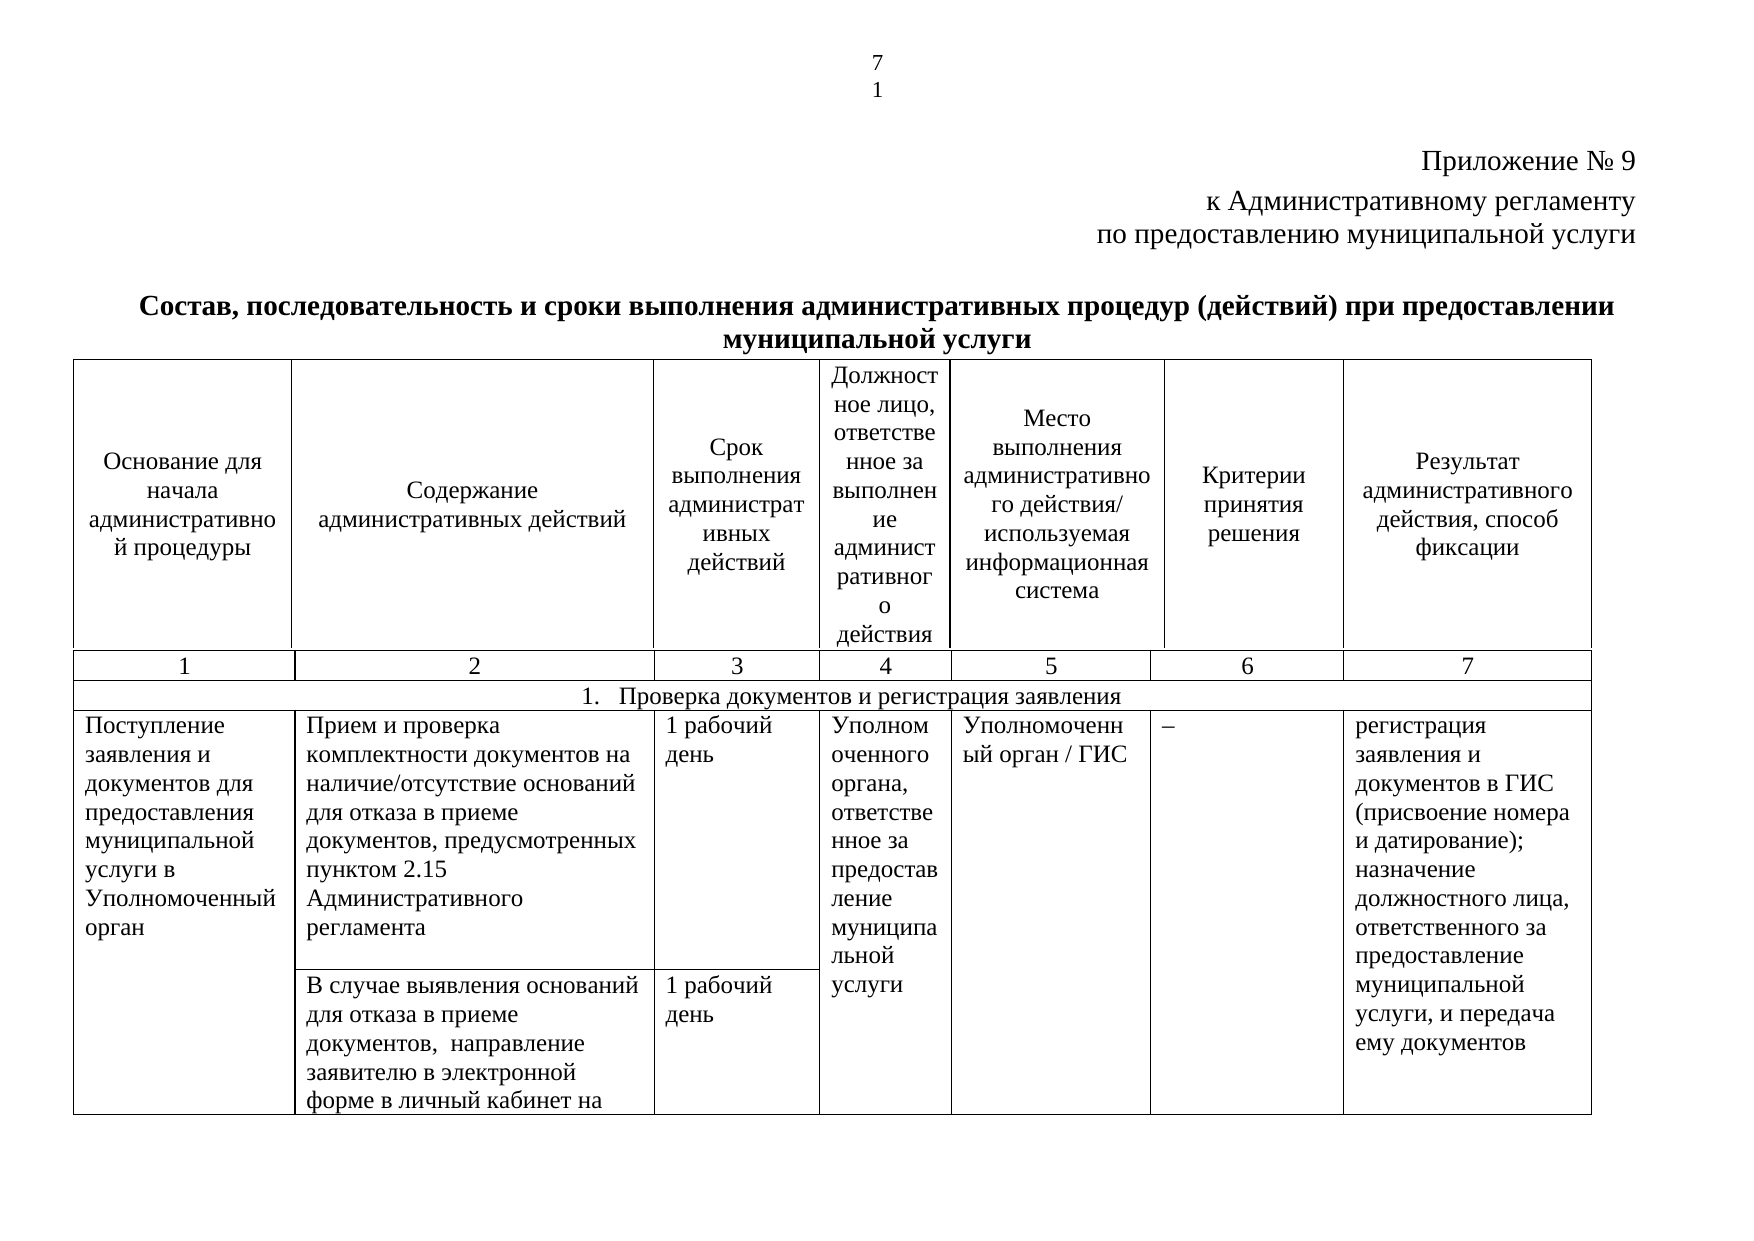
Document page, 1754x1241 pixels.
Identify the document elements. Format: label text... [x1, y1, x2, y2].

text Состав, последовательность и сроки выполнения административных процедур (действий) при предоставлении муниципальной услуги [118, 288, 1636, 355]
table_header 4 [820, 651, 951, 680]
table_cell Проверка документов и регистрация заявления [74, 681, 1591, 709]
table_header 2 [296, 651, 654, 680]
table_header 6 [1151, 651, 1343, 680]
text к Административному регламенту [118, 183, 1636, 216]
table_header Содержание административных действий [292, 360, 653, 647]
table_header 7 [1344, 651, 1591, 680]
table_header Срок выполнения административных действий [654, 360, 819, 647]
table_header Должностное лицо, ответственное за выполнение административного действия [820, 360, 949, 647]
table_cell регистрация заявления и документов в ГИС (присвоение номера и датирование); назначение должностного лица, ответственного за предоставление муниципальной услуги, и передача ему документов [1344, 711, 1591, 1114]
table_header Критерии принятия решения [1165, 360, 1343, 647]
table_header 1 [74, 651, 294, 680]
table_cell – [1151, 711, 1343, 1114]
table_cell Уполномоченного органа, ответственное за предоставление муниципальной услуги [820, 711, 951, 1114]
table_header Результат административного действия, способ фиксации [1344, 360, 1591, 647]
table_cell 1 рабочий день [655, 711, 819, 969]
table_header 5 [952, 651, 1150, 680]
text по предоставлению муниципальной услуги [118, 216, 1636, 250]
text Приложение № 9 [118, 143, 1636, 177]
table_header 3 [655, 651, 819, 680]
table_cell Поступление заявления и документов для предоставления муниципальной услуги в Уполномоченный орган [74, 711, 294, 1114]
table_header Место выполнения административного действия/ используемая информационная система [951, 360, 1164, 647]
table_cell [296, 970, 654, 1114]
table_cell Уполномоченный орган / ГИС [952, 711, 1150, 1114]
table_cell Прием и проверка комплектности документов на наличие/отсутствие оснований для отказа в приеме документов, предусмотренных пунктом 2.15 Административного регламента [296, 711, 654, 969]
table_cell 1 рабочий день [655, 970, 819, 1114]
table_header Основание для начала административной процедуры [74, 360, 291, 647]
